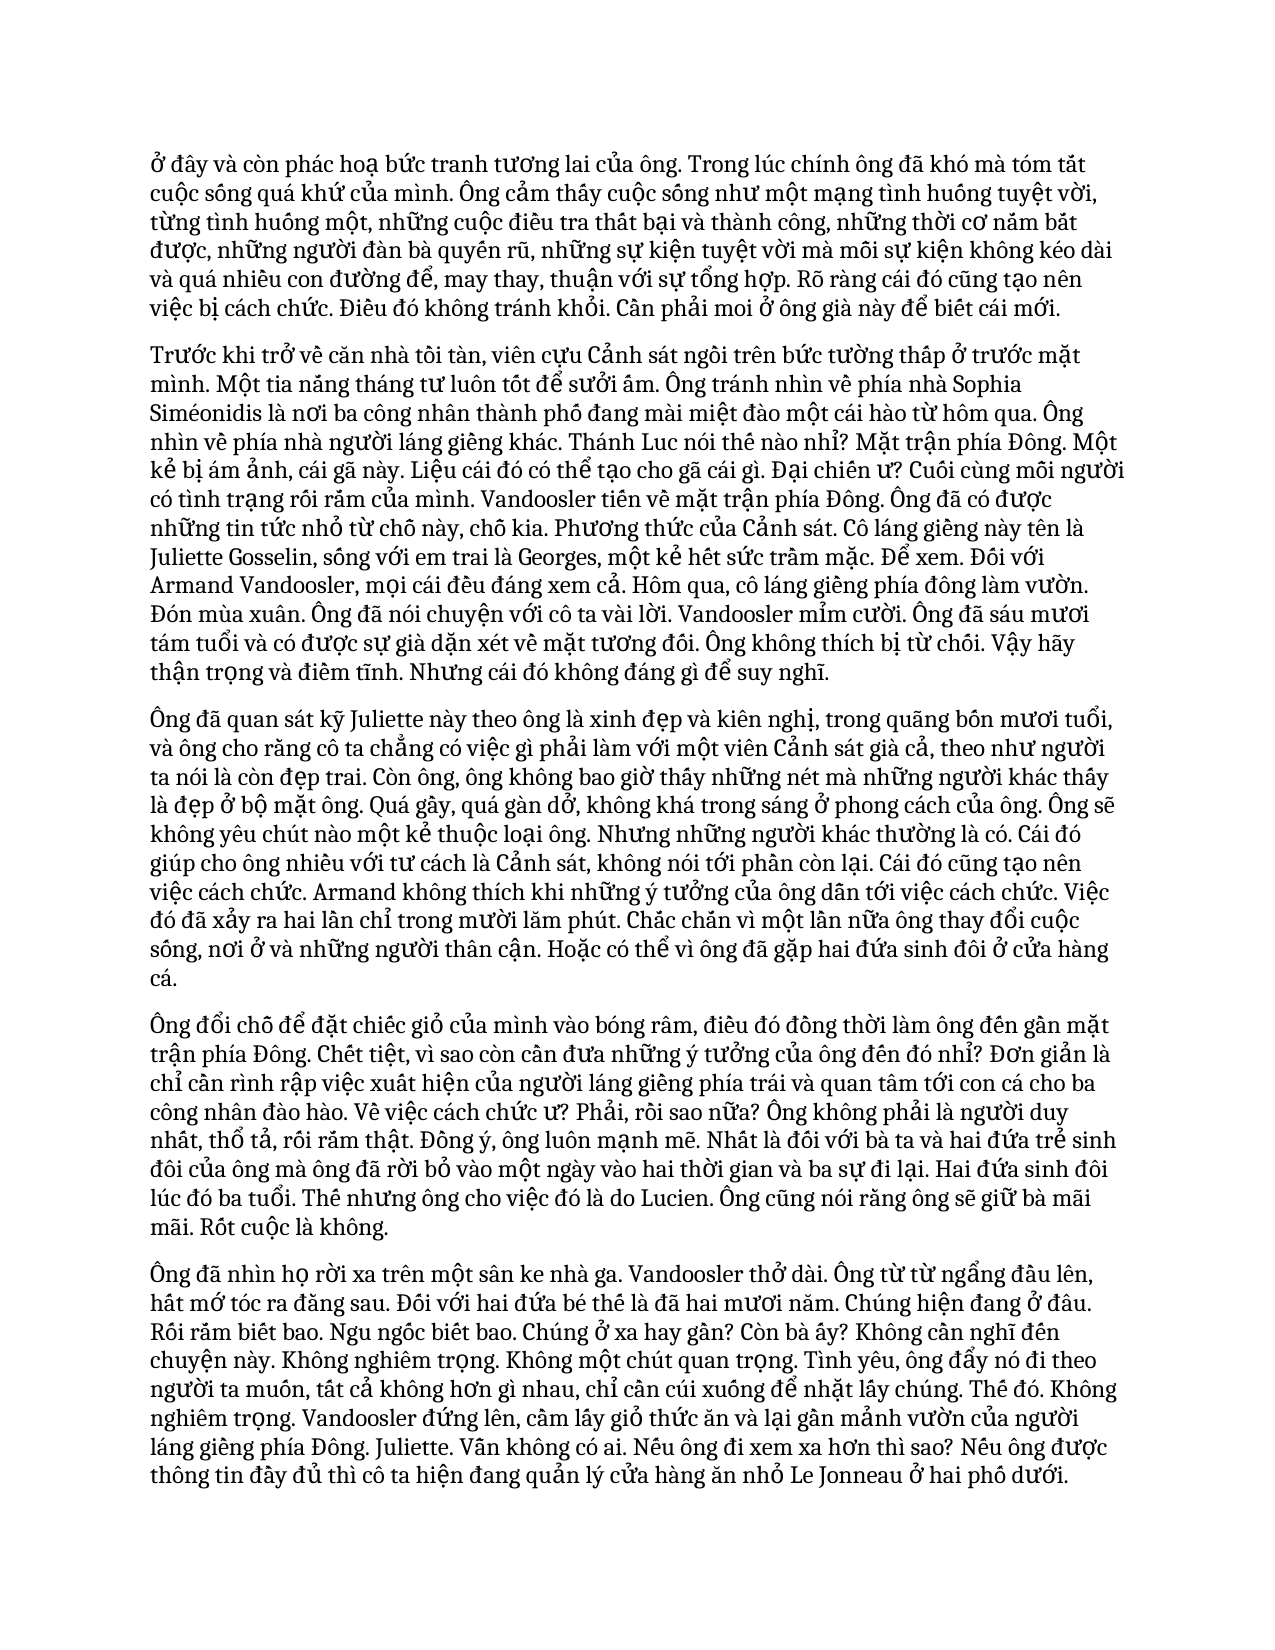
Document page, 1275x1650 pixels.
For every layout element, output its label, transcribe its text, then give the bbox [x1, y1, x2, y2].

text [150, 150, 1125, 322]
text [150, 1260, 1125, 1490]
text Ông đổi chỗ để đặt chiếc giỏ của mình vào bóng râm, điều đó đồng thời làm ông đến gần mặt trận phía Đông. Chết tiệt, vì sao còn cần đưa những ý tưởng của ông đến đó nhỉ? Đơn giản là chỉ cần rình rập việc xuất hiện của người láng giềng phía trái và quan tâm tới con cá cho ba công nhân đào hào. Về việc cách chức ư? Phải, rồi sao nữa? Ông không phải là người duy nhất, thổ tả, rối rắm thật. Đồng ý, ông luôn mạnh mẽ. Nhất là đối với bà ta và hai đứa trẻ sinh đôi của ông mà ông đã rời bỏ vào một ngày vào hai thời gian và ba sự đi lại. Hai đứa sinh đôi lúc đó ba tuổi. Thế nhưng ông cho việc đó là do Lucien. Ông cũng nói rằng ông sẽ giữ bà mãi mãi. Rốt cuộc là không. [150, 1011, 1125, 1241]
text Ông đã quan sát kỹ Juliette này theo ông là xinh đẹp và kiên nghị, trong quãng bốn mươi tuổi, và ông cho rằng cô ta chẳng có việc gì phải làm với một viên Cảnh sát già cả, theo như người ta nói là còn đẹp trai. Còn ông, ông không bao giờ thấy những nét mà những người khác thấy là đẹp ở bộ mặt ông. Quá gầy, quá gàn dở, không khá trong sáng ở phong cách của ông. Ông sẽ không yêu chút nào một kẻ thuộc loại ông. Nhưng những người khác thường là có. Cái đó giúp cho ông nhiều với tư cách là Cảnh sát, không nói tới phần còn lại. Cái đó cũng tạo nên việc cách chức. Armand không thích khi những ý tưởng của ông dẫn tới việc cách chức. Việc đó đã xảy ra hai lần chỉ trong mười lăm phút. Chắc chắn vì một lần nữa ông thay đổi cuộc sống, nơi ở và những người thân cận. Hoặc có thể vì ông đã gặp hai đứa sinh đôi ở cửa hàng cá. [150, 705, 1125, 992]
text Trước khi trở về căn nhà tồi tàn, viên cựu Cảnh sát ngồi trên bức tường thấp ở trước mặt mình. Một tia nắng tháng tư luôn tốt để sưởi ấm. Ông tránh nhìn về phía nhà Sophia Siméonidis là nơi ba công nhân thành phố đang mài miệt đào một cái hào từ hôm qua. Ông nhìn về phía nhà người láng giềng khác. Thánh Luc nói thế nào nhỉ? Mặt trận phía Đông. Một kẻ bị ám ảnh, cái gã này. Liệu cái đó có thể tạo cho gã cái gì. Đại chiến ư? Cuối cùng mỗi người có tình trạng rối rắm của mình. Vandoosler tiến về mặt trận phía Đông. Ông đã có được những tin tức nhỏ từ chỗ này, chỗ kia. Phương thức của Cảnh sát. Cô láng giềng này tên là Juliette Gosselin, sống với em trai là Georges, một kẻ hết sức trầm mặc. Để xem. Đối với Armand Vandoosler, mọi cái đều đáng xem cả. Hôm qua, cô láng giềng phía đông làm vườn. Đón mùa xuân. Ông đã nói chuyện với cô ta vài lời. Vandoosler mỉm cười. Ông đã sáu mươi tám tuổi và có được sự già dặn xét về mặt tương đối. Ông không thích bị từ chối. Vậy hãy thận trọng và điềm tĩnh. Nhưng cái đó không đáng gì để suy nghĩ. [150, 341, 1125, 686]
